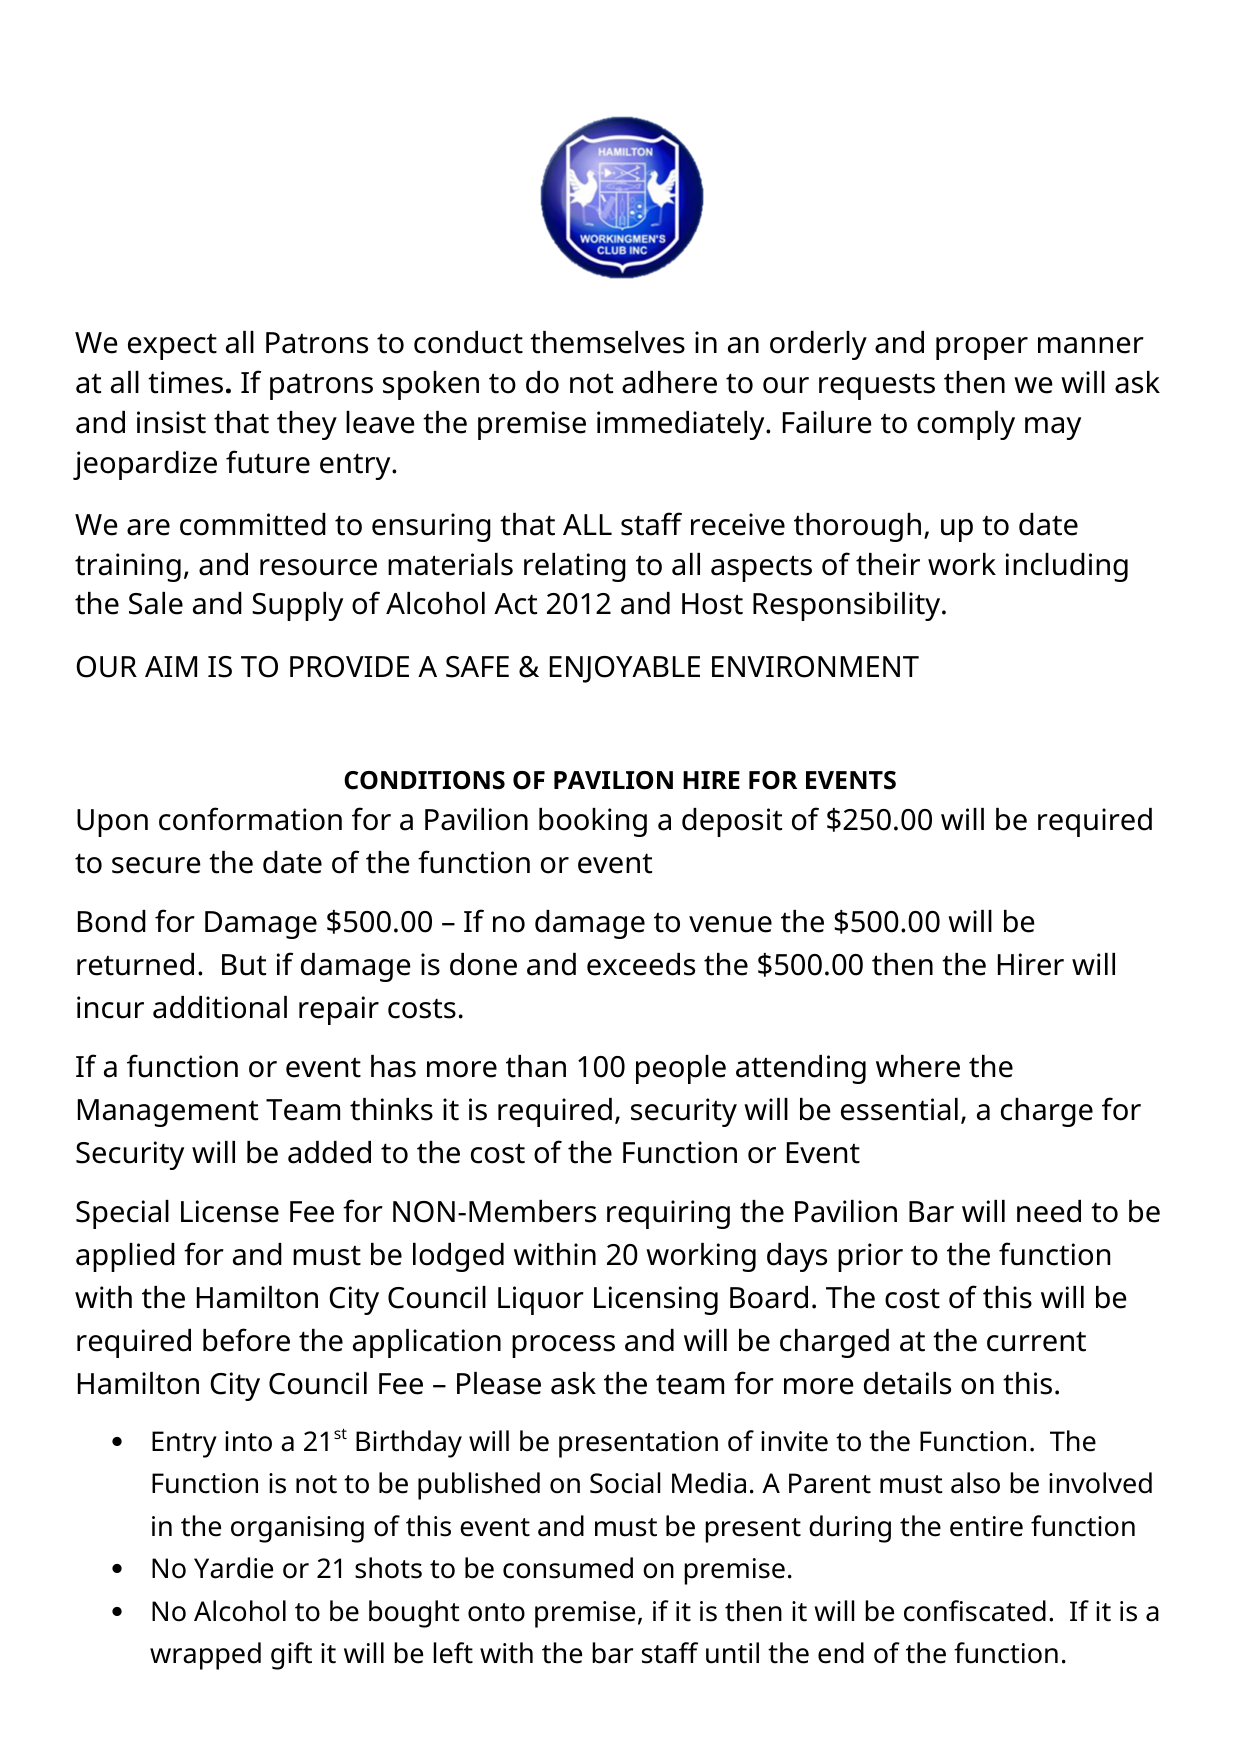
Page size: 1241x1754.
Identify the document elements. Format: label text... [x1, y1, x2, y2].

text If a function or event has more than 100 people attending where the Management Team thinks it is required, security will be essential, a charge for Security will be added to the cost of the Function or Event [75, 1047, 1165, 1172]
text OUR AIM IS TO PROVIDE A SAFE & ENJOYABLE ENVIRONMENT [75, 646, 1165, 686]
text We are committed to ensuring that ALL staff receive thorough, up to date training, and resource materials relating to all aspects of their work including the Sale and Supply of Alcohol Act 2012 and Host Responsibility. [75, 504, 1165, 623]
text Bond for Damage $500.00 – If no damage to venue the $500.00 will be returned. But if damage is done and exceeds the $500.00 then the Hirer will incur additional repair costs. [75, 901, 1165, 1027]
list No Yardie or 21 shots to be consumed on premise. [112, 1549, 1165, 1586]
text CONDITIONS OF PAVILION HIRE FOR EVENTS [75, 762, 1165, 796]
text Special License Fee for NON-Members requiring the Pavilion Bar will need to be applied for and must be lodged within 20 working days prior to the function with the Hamilton City Council Liquor Licensing Board. The cost of this will be required before the application process and will be charged at the current Hamilton City Council Fee – Please ask the team for more details on this. [75, 1192, 1165, 1403]
list Entry into a 21st Birthday will be presentation of invite to the Function. The Function is not to be published on Social Media. A Parent must also be involved in the organising of this event and must be present during the entire function [112, 1422, 1165, 1544]
text We expect all Patrons to conduct themselves in an orderly and proper manner at all times. If patrons spoken to do not adhere to our requests then we will ask and insist that they leave the premise immediately. Failure to comply may jeopardize future entry. [75, 323, 1165, 482]
list No Alcohol to be bought onto premise, if it is then it will be confiscated. If it is a wrapped gift it will be left with the bar staff until the end of the function. [112, 1592, 1165, 1671]
picture [531, 73, 709, 323]
text Upon conformation for a Pavilion booking a deposit of $250.00 will be required to secure the date of the function or event [75, 799, 1165, 882]
